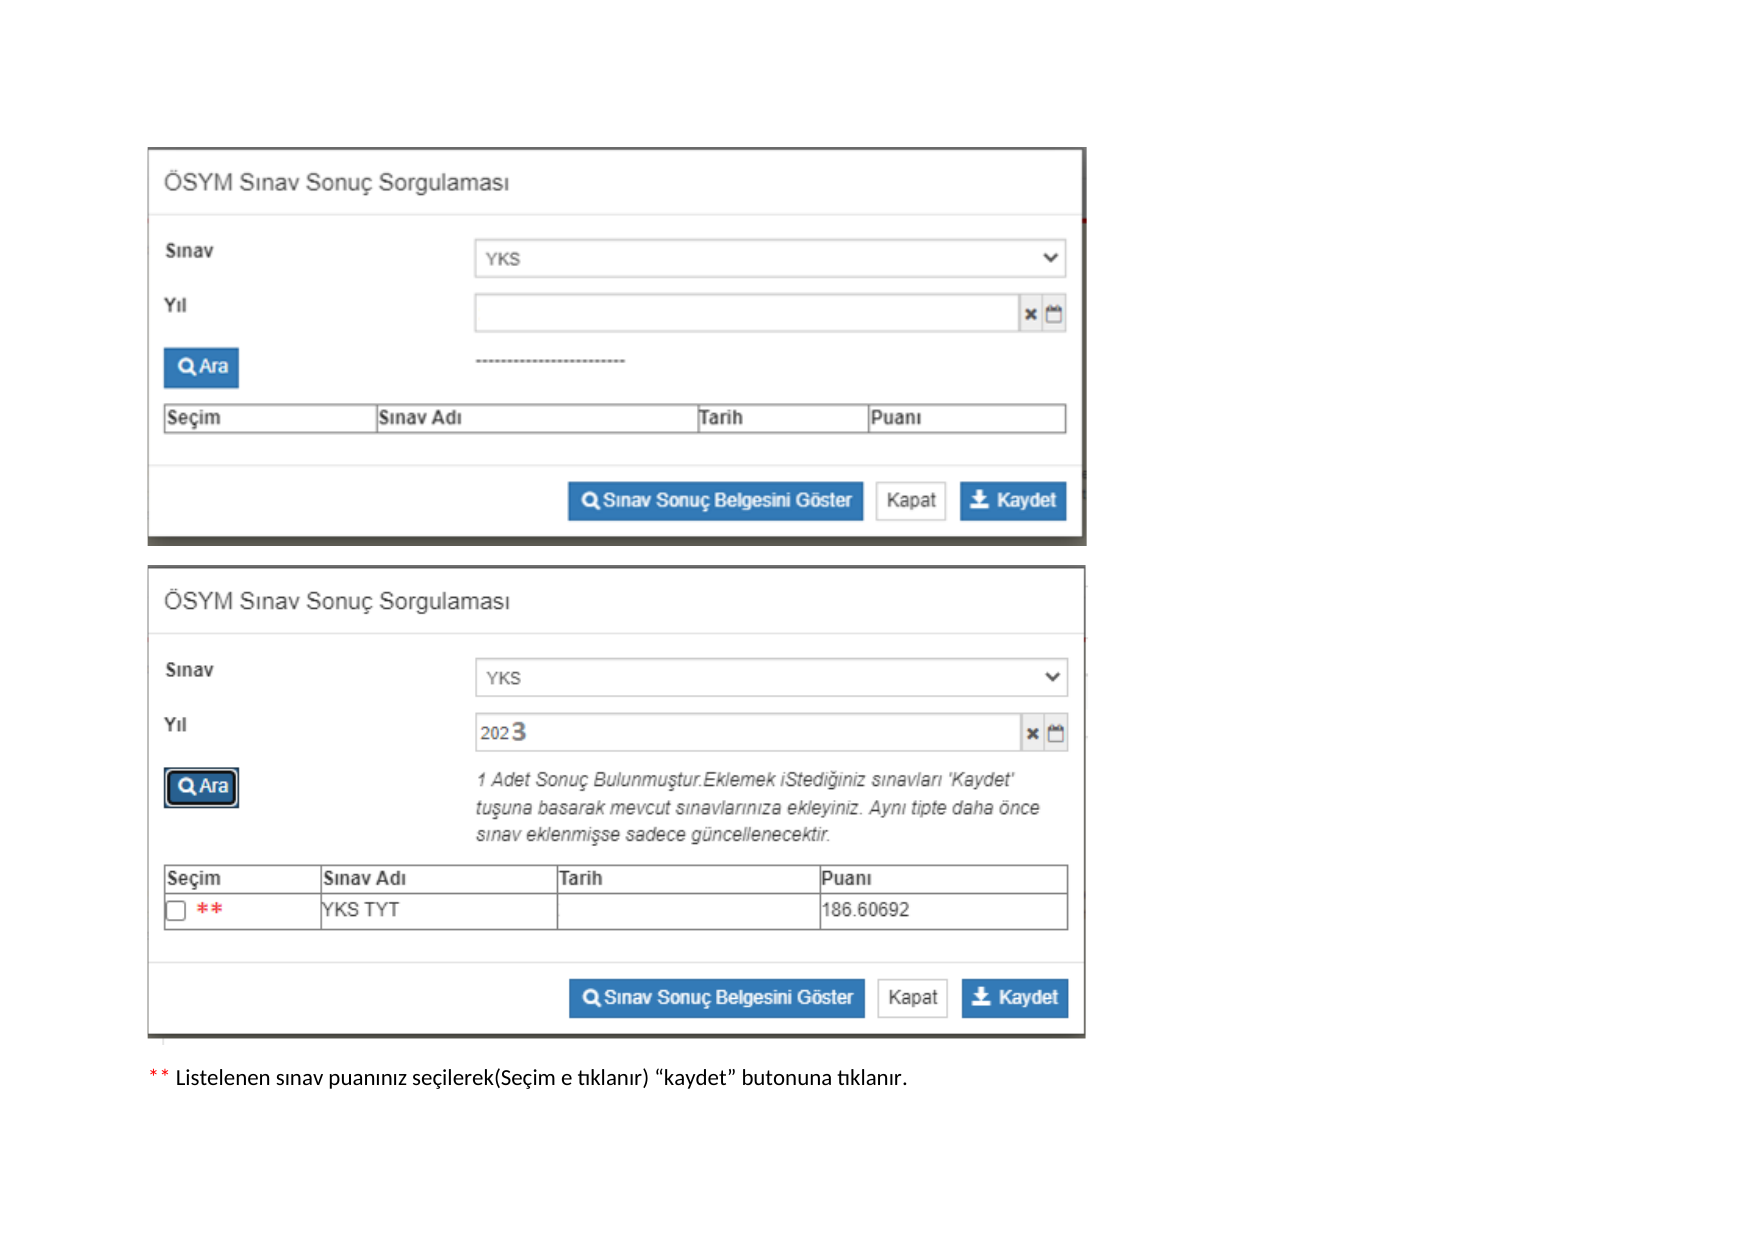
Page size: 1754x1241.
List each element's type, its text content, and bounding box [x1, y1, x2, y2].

picture [147, 147, 1087, 546]
picture [147, 565, 1089, 1045]
text ** Listelenen sınav puanınız seçilerek(Seçim e tıklanır) “kaydet” butonuna tıklanır. [148, 1063, 1606, 1091]
